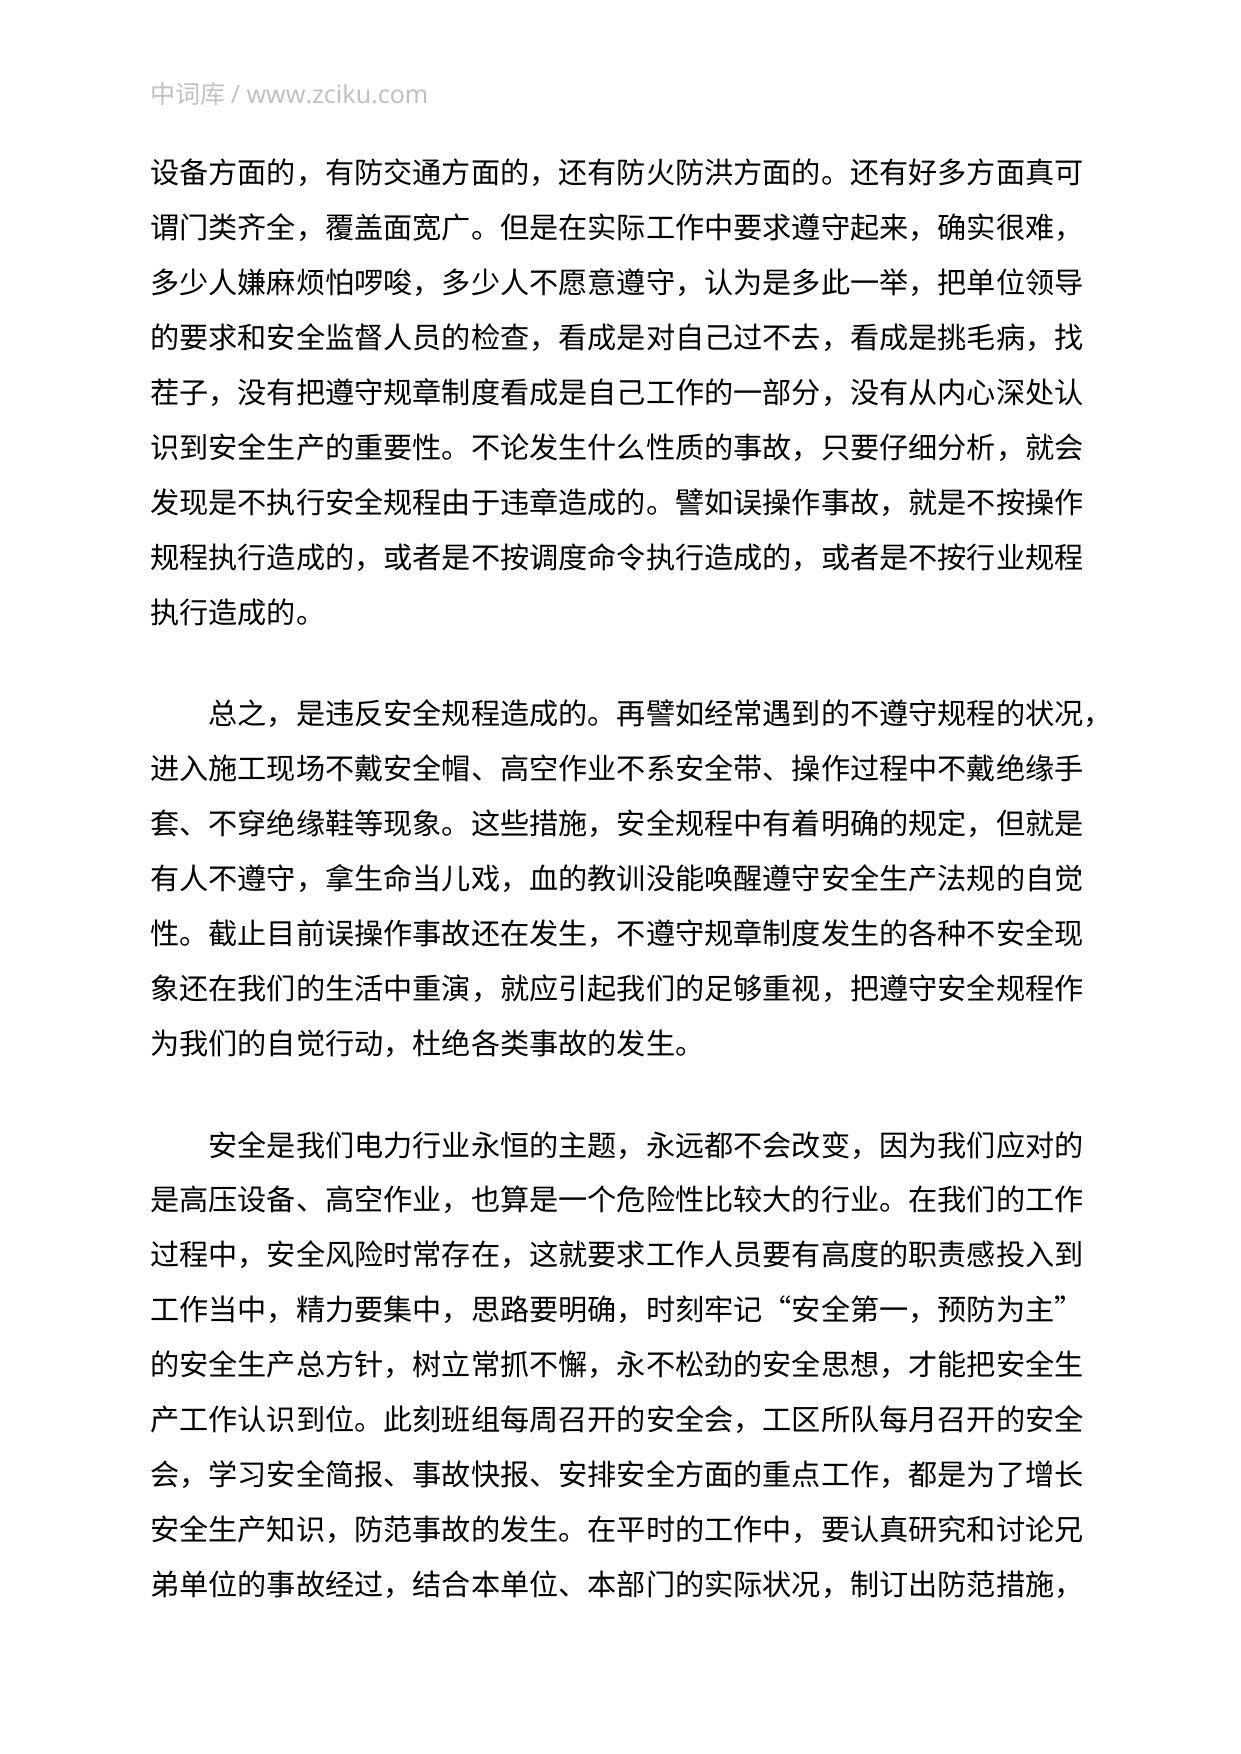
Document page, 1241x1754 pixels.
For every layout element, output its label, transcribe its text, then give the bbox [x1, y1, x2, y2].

text 总之，是违反安全规程造成的。再譬如经常遇到的不遵守规程的状况，进入施工现场不戴安全帽、高空作业不系安全带、操作过程中不戴绝缘手套、不穿绝缘鞋等现象。这些措施，安全规程中有着明确的规定，但就是有人不遵守，拿生命当儿戏，血的教训没能唤醒遵守安全生产法规的自觉性。截止目前误操作事故还在发生，不遵守规章制度发生的各种不安全现象还在我们的生活中重演，就应引起我们的足够重视，把遵守安全规程作为我们的自觉行动，杜绝各类事故的发生。 [150, 691, 1090, 1063]
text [150, 1122, 1090, 1603]
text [150, 150, 1090, 631]
